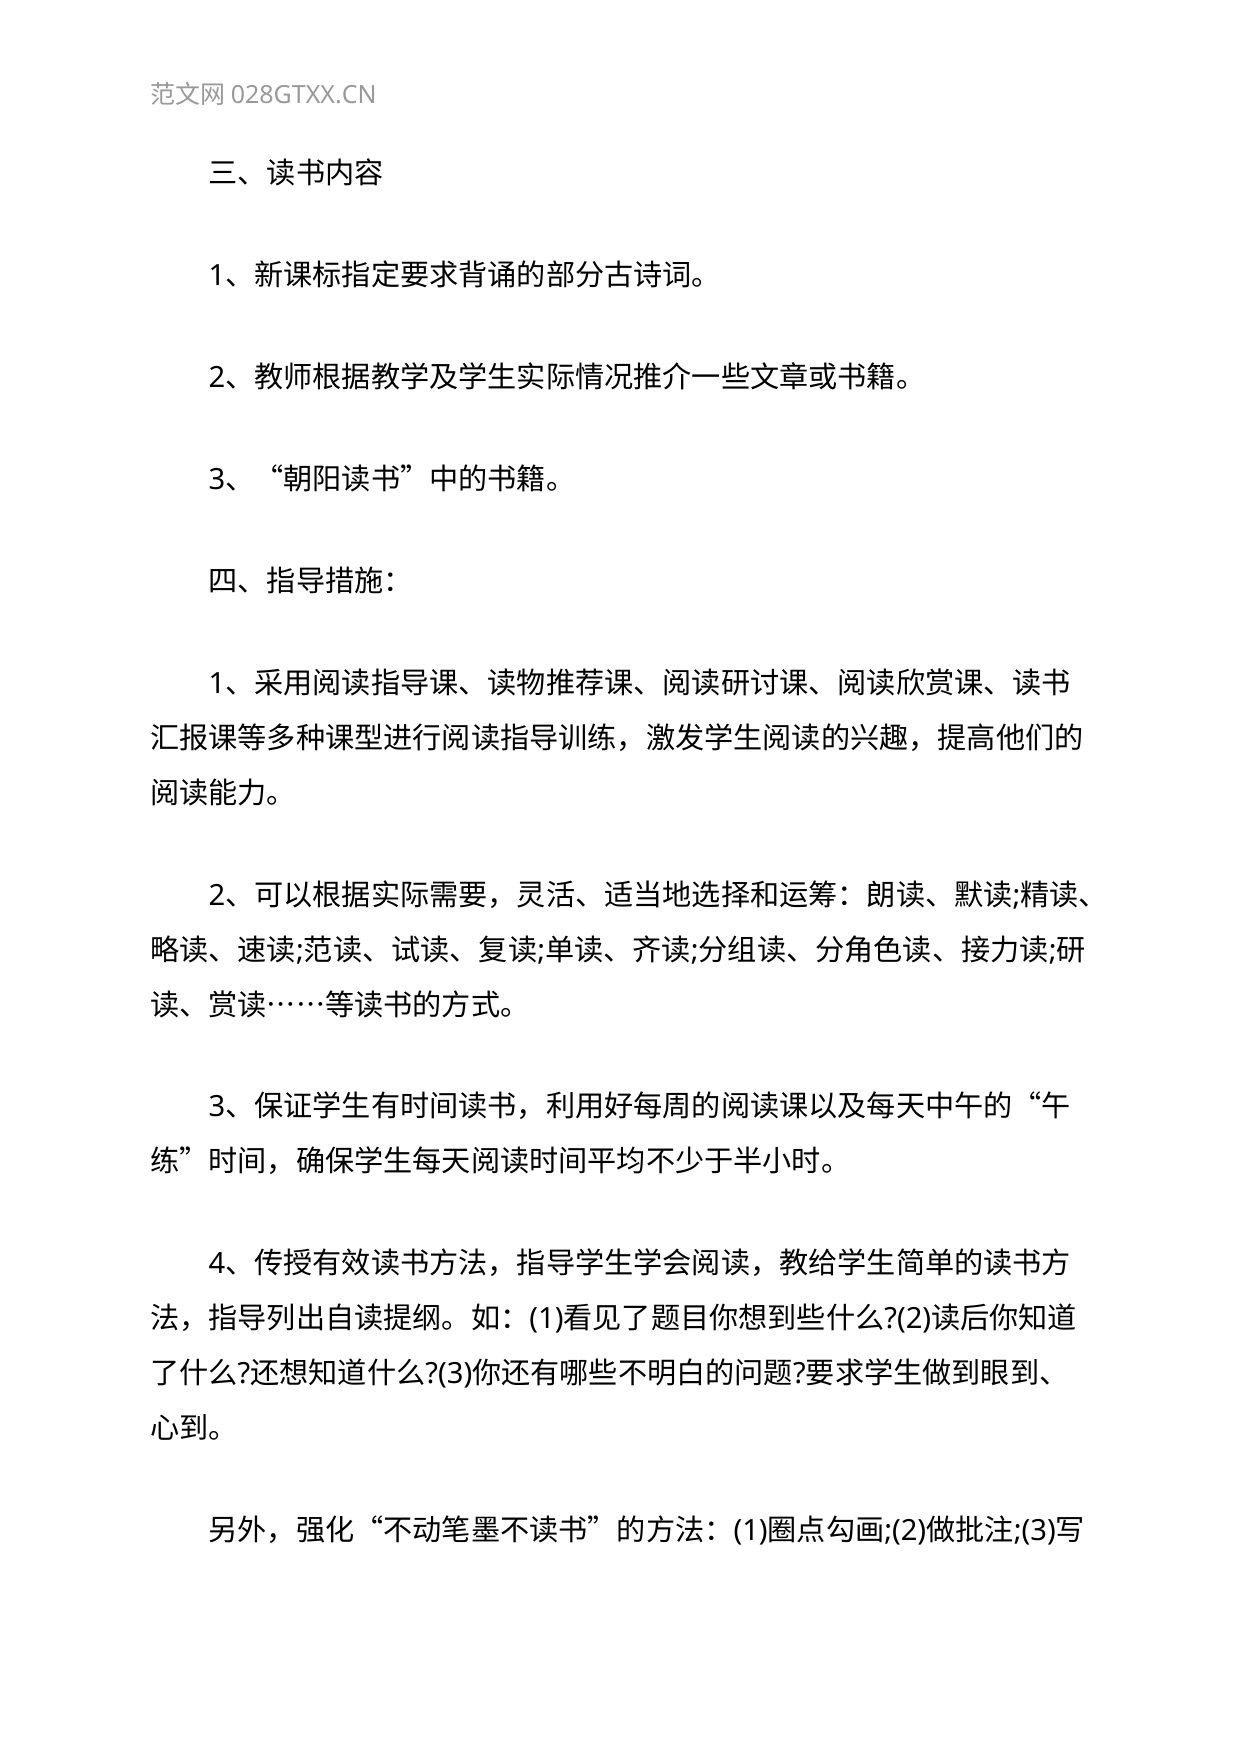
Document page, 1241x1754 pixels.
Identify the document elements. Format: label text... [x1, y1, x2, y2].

text 4、传授有效读书方法，指导学生学会阅读，教给学生简单的读书方法，指导列出自读提纲。如：(1)看见了题目你想到些什么?(2)读后你知道了什么?还想知道什么?(3)你还有哪些不明白的问题?要求学生做到眼到、心到。 [150, 1240, 1090, 1447]
text 1、新课标指定要求背诵的部分古诗词。 [150, 252, 1090, 294]
text 四、指导措施： [150, 558, 1090, 600]
text 2、可以根据实际需要，灵活、适当地选择和运筹：朗读、默读;精读、略读、速读;范读、试读、复读;单读、齐读;分组读、分角色读、接力读;研读、赏读……等读书的方式。 [150, 871, 1090, 1023]
text 3、保证学生有时间读书，利用好每周的阅读课以及每天中午的“午练”时间，确保学生每天阅读时间平均不少于半小时。 [150, 1083, 1090, 1180]
text 3、“朝阳读书”中的书籍。 [150, 456, 1090, 498]
text 三、读书内容 [150, 150, 1090, 192]
text 2、教师根据教学及学生实际情况推介一些文章或书籍。 [150, 354, 1090, 396]
text 1、采用阅读指导课、读物推荐课、阅读研讨课、阅读欣赏课、读书汇报课等多种课型进行阅读指导训练，激发学生阅读的兴趣，提高他们的阅读能力。 [150, 659, 1090, 812]
text 另外，强化“不动笔墨不读书”的方法：(1)圈点勾画;(2)做批注;(3)写 [150, 1506, 1090, 1549]
